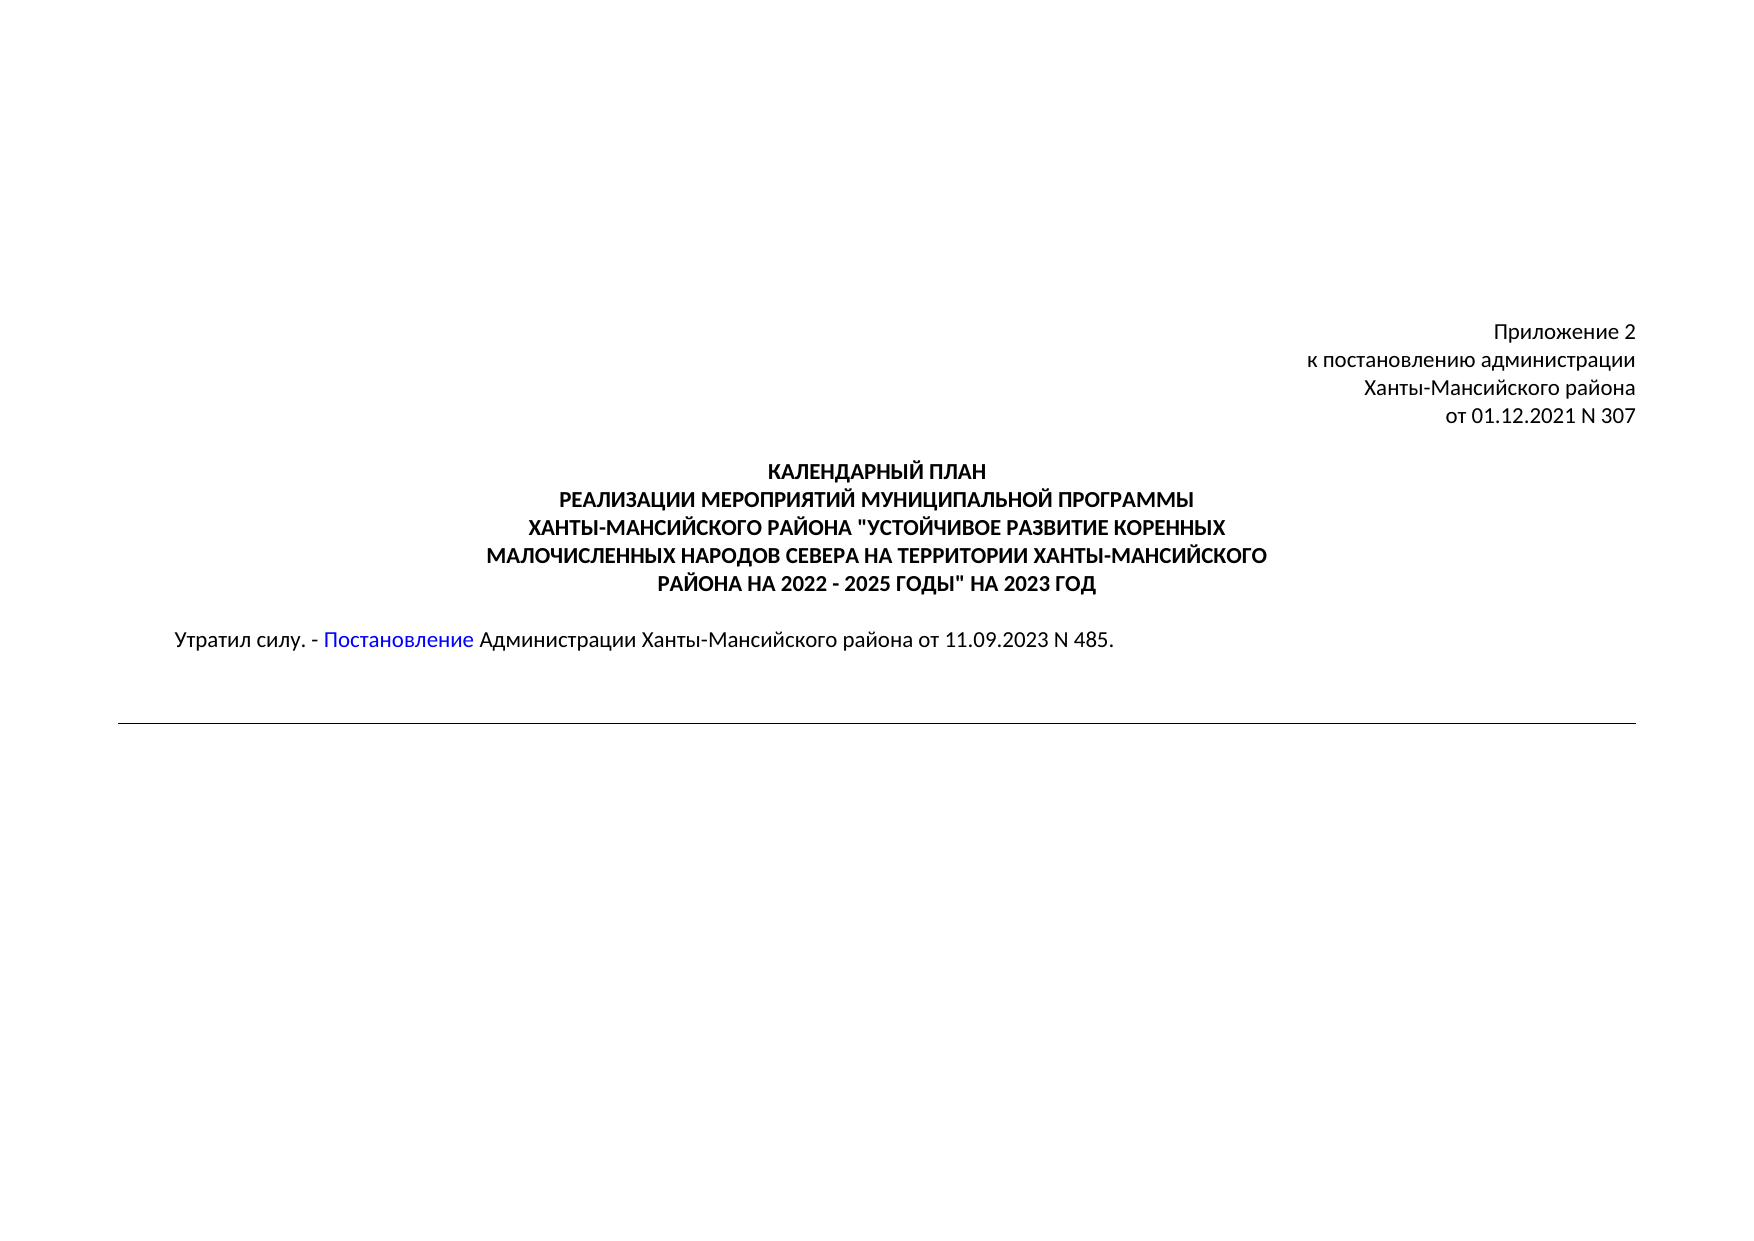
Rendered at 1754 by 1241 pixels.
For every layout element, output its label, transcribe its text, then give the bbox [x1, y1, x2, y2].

text Ханты-Мансийского района [118, 373, 1636, 401]
text от 01.12.2021 N 307 [118, 401, 1636, 429]
title РЕАЛИЗАЦИИ МЕРОПРИЯТИЙ МУНИЦИПАЛЬНОЙ ПРОГРАММЫ [118, 485, 1636, 513]
title КАЛЕНДАРНЫЙ ПЛАН [118, 457, 1636, 485]
text Утратил силу. - Постановление Администрации Ханты-Мансийского района от 11.09.2023 N 485. [118, 626, 1636, 653]
text к постановлению администрации [118, 345, 1636, 373]
title РАЙОНА НА 2022 - 2025 ГОДЫ" НА 2023 ГОД [118, 569, 1636, 597]
title МАЛОЧИСЛЕННЫХ НАРОДОВ СЕВЕРА НА ТЕРРИТОРИИ ХАНТЫ-МАНСИЙСКОГО [118, 541, 1636, 569]
title ХАНТЫ-МАНСИЙСКОГО РАЙОНА "УСТОЙЧИВОЕ РАЗВИТИЕ КОРЕННЫХ [118, 513, 1636, 541]
text Приложение 2 [118, 317, 1636, 345]
